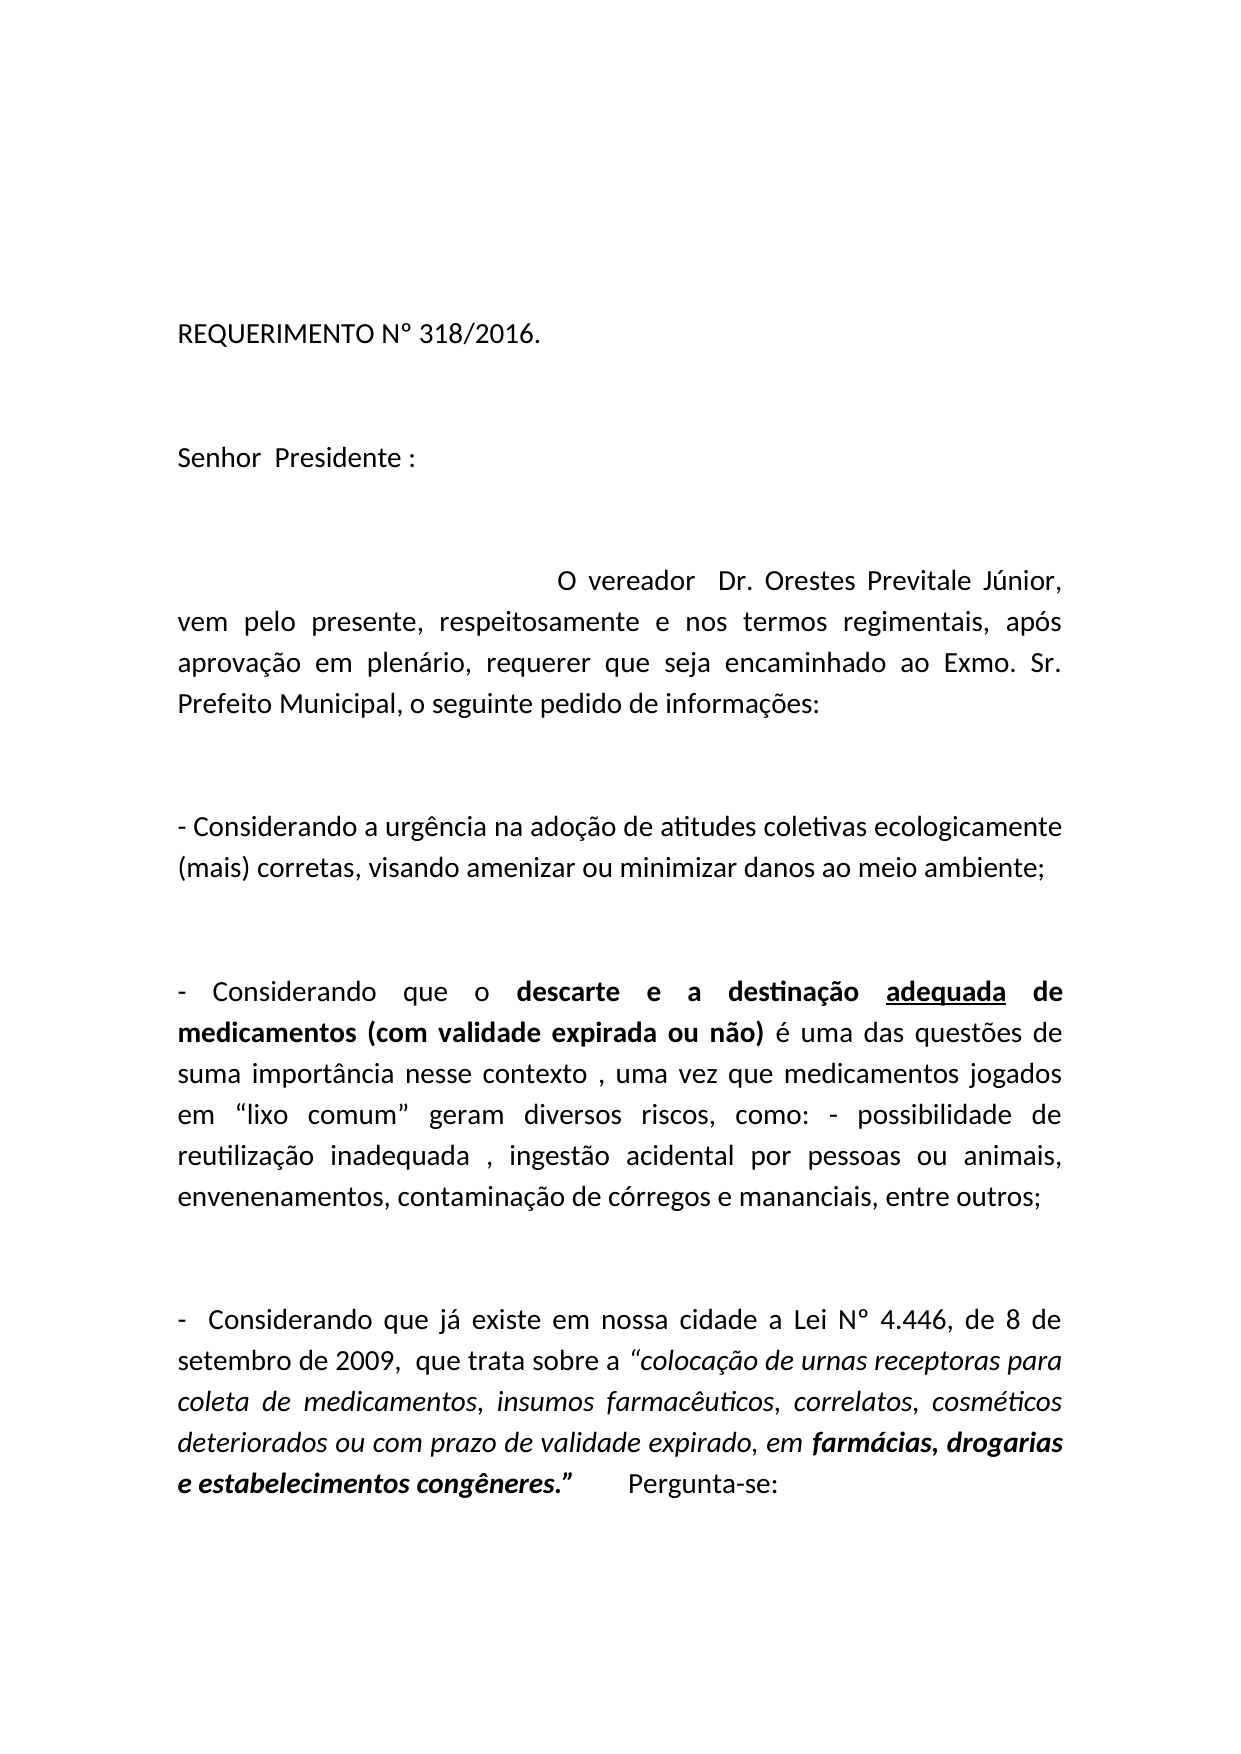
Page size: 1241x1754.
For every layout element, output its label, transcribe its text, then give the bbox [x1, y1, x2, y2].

text - Considerando a urgência na adoção de atitudes coletivas ecologicamente (mais) corretas, visando amenizar ou minimizar danos ao meio ambiente; [177, 808, 1063, 885]
text Senhor Presidente : [177, 439, 1063, 474]
text O vereador Dr. Orestes Previtale Júnior, vem pelo presente, respeitosamente e nos termos regimentais, após aprovação em plenário, requerer que seja encaminhado ao Exmo. Sr. Prefeito Municipal, o seguinte pedido de informações: [177, 562, 1063, 721]
text - Considerando que já existe em nossa cidade a Lei Nº 4.446, de 8 de setembro de 2009, que trata sobre a “colocação de urnas receptoras para coleta de medicamentos, insumos farmacêuticos, correlatos, cosméticos deteriorados ou com prazo de validade expirado, em farmácias, drogarias e estabelecimentos congêneres.” Pergunta-se: [177, 1301, 1063, 1501]
text REQUERIMENTO Nº 318/2016. [177, 315, 1063, 351]
text - Considerando que o descarte e a destinação adequada de medicamentos (com validade expirada ou não) é uma das questões de suma importância nesse contexto , uma vez que medicamentos jogados em “lixo comum” geram diversos riscos, como: - possibilidade de reutilização inadequada , ingestão acidental por pessoas ou animais, envenenamentos, contaminação de córregos e mananciais, entre outros; [177, 973, 1063, 1213]
